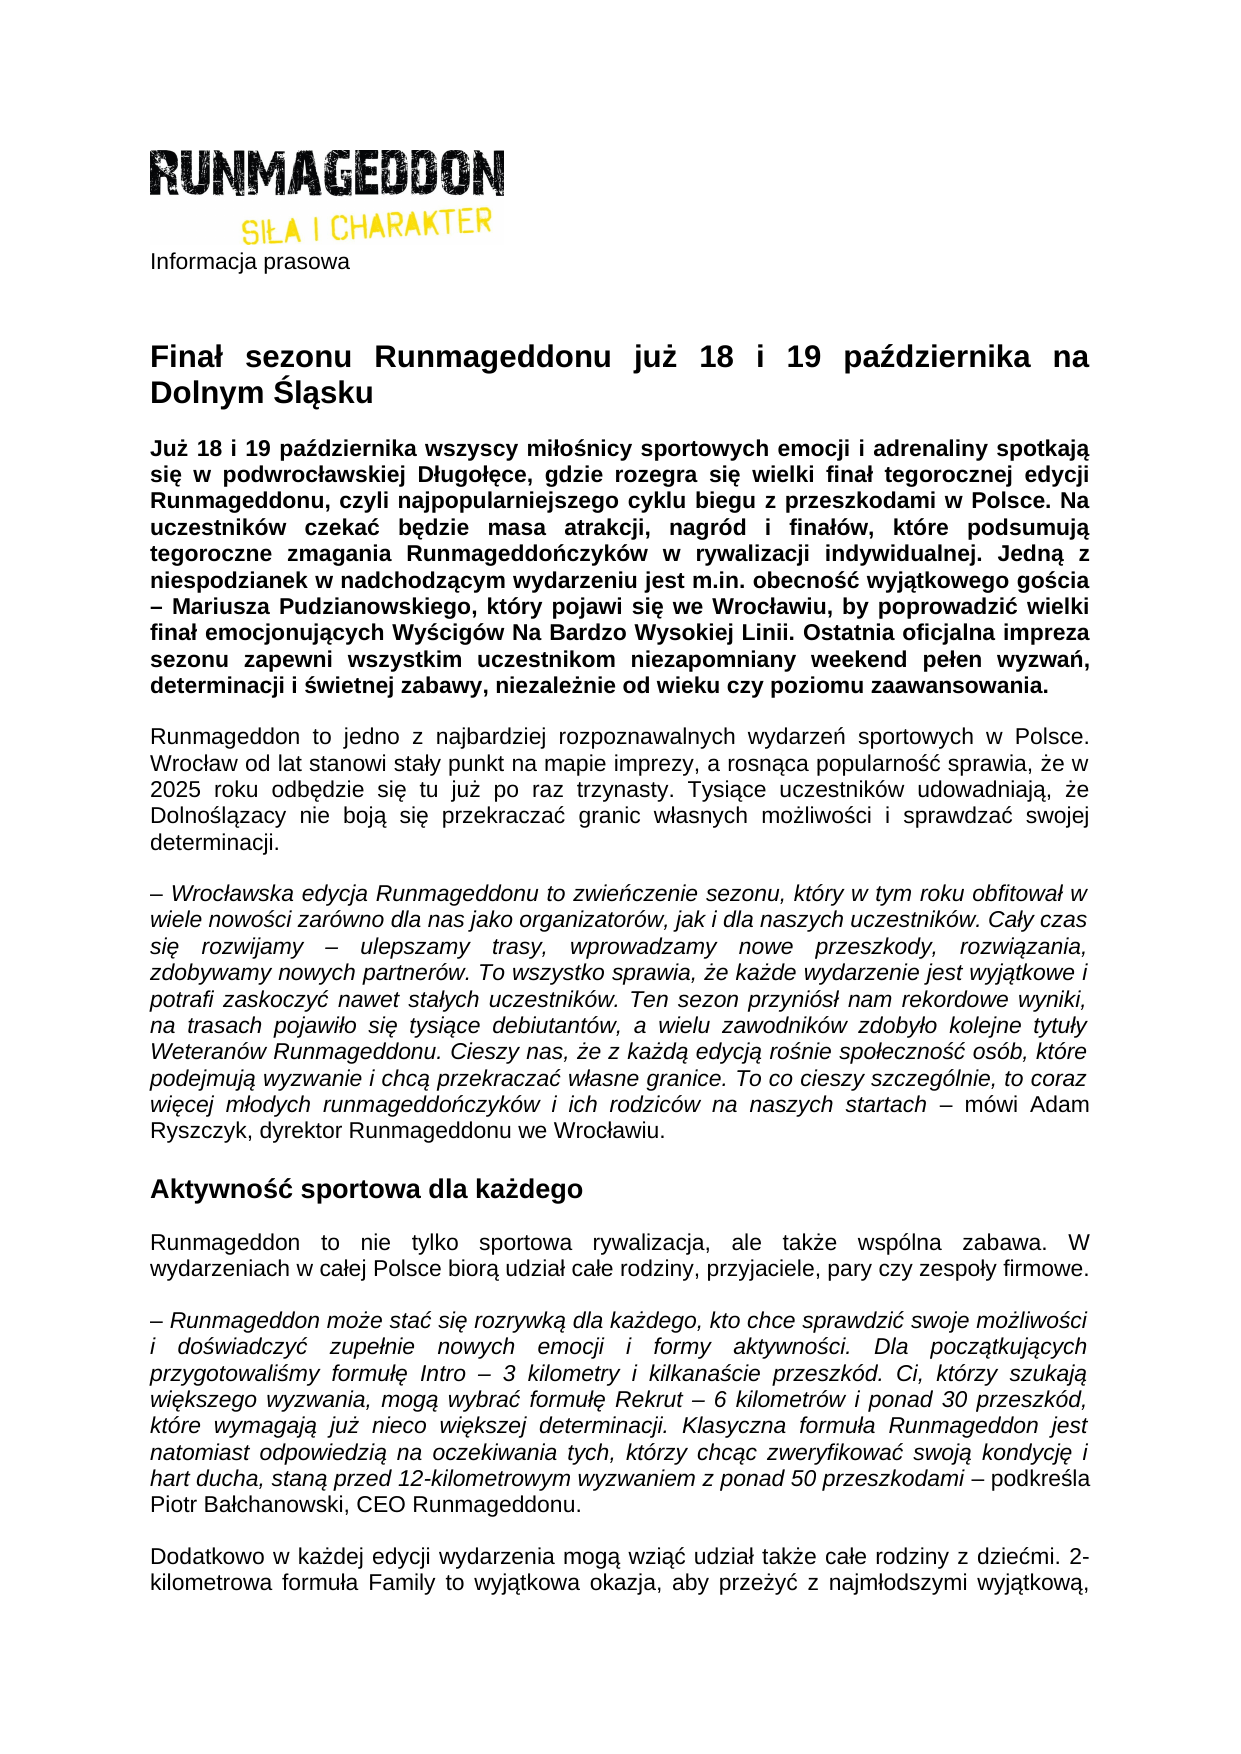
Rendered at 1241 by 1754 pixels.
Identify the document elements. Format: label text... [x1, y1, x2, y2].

subtitle Aktywność sportowa dla każdego [150, 1173, 1090, 1204]
text Runmageddon to nie tylko sportowa rywalizacja, ale także wspólna zabawa. W wydarzeniach w całej Polsce biorą udział całe rodziny, przyjaciele, pary czy zespoły firmowe. [150, 1229, 1090, 1282]
text Już 18 i 19 października wszyscy miłośnicy sportowych emocji i adrenaliny spotkają się w podwrocławskiej Długołęce, gdzie rozegra się wielki finał tegorocznej edycji Runmageddonu, czyli najpopularniejszego cyklu biegu z przeszkodami w Polsce. Na uczestników czekać będzie masa atrakcji, nagród i finałów, które podsumują tegoroczne zmagania Runmageddończyków w rywalizacji indywidualnej. Jedną z niespodzianek w nadchodzącym wydarzeniu jest m.in. obecność wyjątkowego gościa – Mariusza Pudzianowskiego, który pojawi się we Wrocławiu, by poprowadzić wielki finał emocjonujących Wyścigów Na Bardzo Wysokiej Linii. Ostatnia oficjalna impreza sezonu zapewni wszystkim uczestnikom niezapomniany weekend pełen wyzwań, determinacji i świetnej zabawy, niezależnie od wieku czy poziomu zaawansowania. [150, 435, 1090, 698]
text – Wrocławska edycja Runmageddonu to zwieńczenie sezonu, który w tym roku obfitował w wiele nowości zarówno dla nas jako organizatorów, jak i dla naszych uczestników. Cały czas się rozwijamy – ulepszamy trasy, wprowadzamy nowe przeszkody, rozwiązania, zdobywamy nowych partnerów. To wszystko sprawia, że każde wydarzenie jest wyjątkowe i potrafi zaskoczyć nawet stałych uczestników. Ten sezon przyniósł nam rekordowe wyniki, na trasach pojawiło się tysiące debiutantów, a wielu zawodników zdobyło kolejne tytuły Weteranów Runmageddonu. Cieszy nas, że z każdą edycją rośnie społeczność osób, które podejmują wyzwanie i chcą przekraczać własne granice. To co cieszy szczególnie, to coraz więcej młodych runmageddończyków i ich rodziców na naszych startach – mówi Adam Ryszczyk, dyrektor Runmageddonu we Wrocławiu. [150, 880, 1090, 1144]
text – Runmageddon może stać się rozrywką dla każdego, kto chce sprawdzić swoje możliwości i doświadczyć zupełnie nowych emocji i formy aktywności. Dla początkujących przygotowaliśmy formułę Intro – 3 kilometry i kilkanaście przeszkód. Ci, którzy szukają większego wyzwania, mogą wybrać formułę Rekrut – 6 kilometrów i ponad 30 przeszkód, które wymagają już nieco większej determinacji. Klasyczna formuła Runmageddon jest natomiast odpowiedzią na oczekiwania tych, którzy chcąc zweryfikować swoją kondycję i hart ducha, staną przed 12-kilometrowym wyzwaniem z ponad 50 przeszkodami – podkreśla Piotr Bałchanowski, CEO Runmageddonu. [150, 1307, 1090, 1518]
text Informacja prasowa [150, 248, 1090, 275]
picture [150, 150, 504, 245]
subtitle Finał sezonu Runmageddonu już 18 i 19 października na Dolnym Śląsku [150, 338, 1090, 410]
text Runmageddon to jedno z najbardziej rozpoznawalnych wydarzeń sportowych w Polsce. Wrocław od lat stanowi stały punkt na mapie imprezy, a rosnąca popularność sprawia, że w 2025 roku odbędzie się tu już po raz trzynasty. Tysiące uczestników udowadniają, że Dolnoślązacy nie boją się przekraczać granic własnych możliwości i sprawdzać swojej determinacji. [150, 723, 1090, 855]
